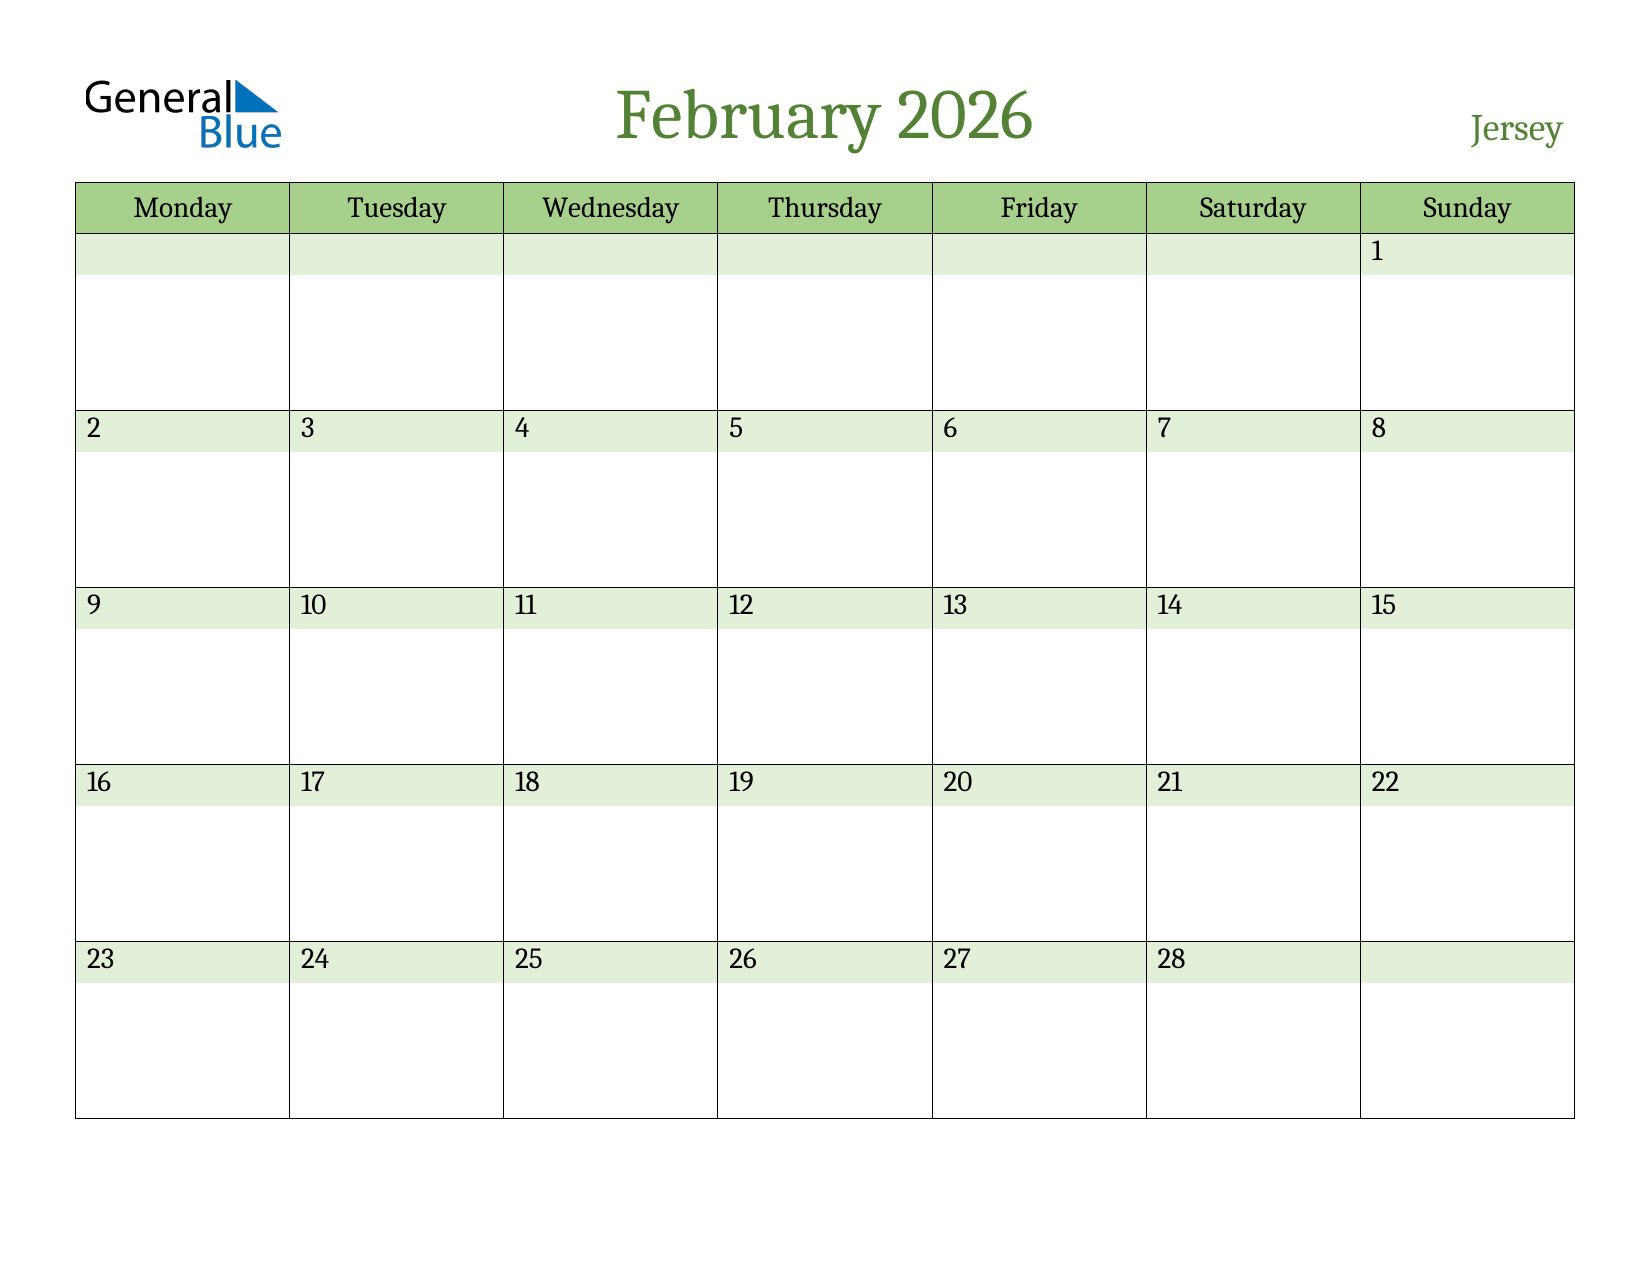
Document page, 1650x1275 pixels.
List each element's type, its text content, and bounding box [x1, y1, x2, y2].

table_cell [290, 629, 503, 764]
table_cell [1147, 629, 1360, 764]
table_cell [504, 234, 717, 275]
table_cell [290, 275, 503, 410]
table_cell [504, 275, 717, 410]
table_cell [1361, 452, 1574, 587]
table_cell Monday [76, 183, 289, 233]
table_cell 25 [504, 942, 717, 983]
table_cell 24 [290, 942, 503, 983]
table_cell [76, 806, 289, 941]
table_cell 3 [290, 411, 503, 452]
table_cell 23 [76, 942, 289, 983]
table_cell [504, 806, 717, 941]
table_cell 27 [933, 942, 1146, 983]
table_cell Friday [933, 183, 1146, 233]
table_header February 2026 [504, 75, 1146, 182]
table_cell [76, 983, 289, 1118]
table_header [76, 75, 503, 182]
table_cell [76, 629, 289, 764]
table_cell [1361, 983, 1574, 1118]
table_cell [290, 452, 503, 587]
table_cell 15 [1361, 588, 1574, 629]
table_cell [1147, 983, 1360, 1118]
table_cell 21 [1147, 765, 1360, 806]
table_cell [933, 275, 1146, 410]
table_cell 28 [1147, 942, 1360, 983]
table_cell [933, 806, 1146, 941]
table_cell [76, 452, 289, 587]
table_cell 10 [290, 588, 503, 629]
table_cell [933, 234, 1146, 275]
table_cell Saturday [1147, 183, 1360, 233]
table_cell [1147, 234, 1360, 275]
table_cell [718, 983, 932, 1118]
table_cell [933, 983, 1146, 1118]
table_cell [290, 806, 503, 941]
table_cell [504, 629, 717, 764]
table_cell 18 [504, 765, 717, 806]
table_cell 7 [1147, 411, 1360, 452]
table_cell [504, 983, 717, 1118]
picture [86, 80, 281, 148]
table_cell [718, 275, 932, 410]
table_cell [718, 629, 932, 764]
table_cell [76, 275, 289, 410]
table_cell Tuesday [290, 183, 503, 233]
table_cell [933, 452, 1146, 587]
table_cell 8 [1361, 411, 1574, 452]
table_cell 9 [76, 588, 289, 629]
table_cell 22 [1361, 765, 1574, 806]
table_cell Thursday [718, 183, 932, 233]
table_cell 26 [718, 942, 932, 983]
table_cell 1 [1361, 234, 1574, 275]
table_cell [718, 806, 932, 941]
table_cell Sunday [1361, 183, 1574, 233]
table_cell Wednesday [504, 183, 717, 233]
table_header Jersey [1146, 75, 1574, 182]
table_cell [718, 452, 932, 587]
table_cell 13 [933, 588, 1146, 629]
table_cell [1361, 942, 1574, 983]
table_cell 14 [1147, 588, 1360, 629]
table_cell 16 [76, 765, 289, 806]
table_cell [933, 629, 1146, 764]
table_cell 6 [933, 411, 1146, 452]
table_cell 5 [718, 411, 932, 452]
table_cell 11 [504, 588, 717, 629]
table_cell [1361, 629, 1574, 764]
table_cell [1147, 275, 1360, 410]
table_cell [1147, 452, 1360, 587]
table_cell 12 [718, 588, 932, 629]
table_cell [718, 234, 932, 275]
table_cell [290, 234, 503, 275]
table_cell [76, 234, 289, 275]
table_cell 2 [76, 411, 289, 452]
table_cell [1147, 806, 1360, 941]
table_cell 17 [290, 765, 503, 806]
table_cell [1361, 806, 1574, 941]
table_cell 19 [718, 765, 932, 806]
table_cell [1361, 275, 1574, 410]
table_cell 20 [933, 765, 1146, 806]
table_cell [504, 452, 717, 587]
table_cell 4 [504, 411, 717, 452]
table_cell [290, 983, 503, 1118]
